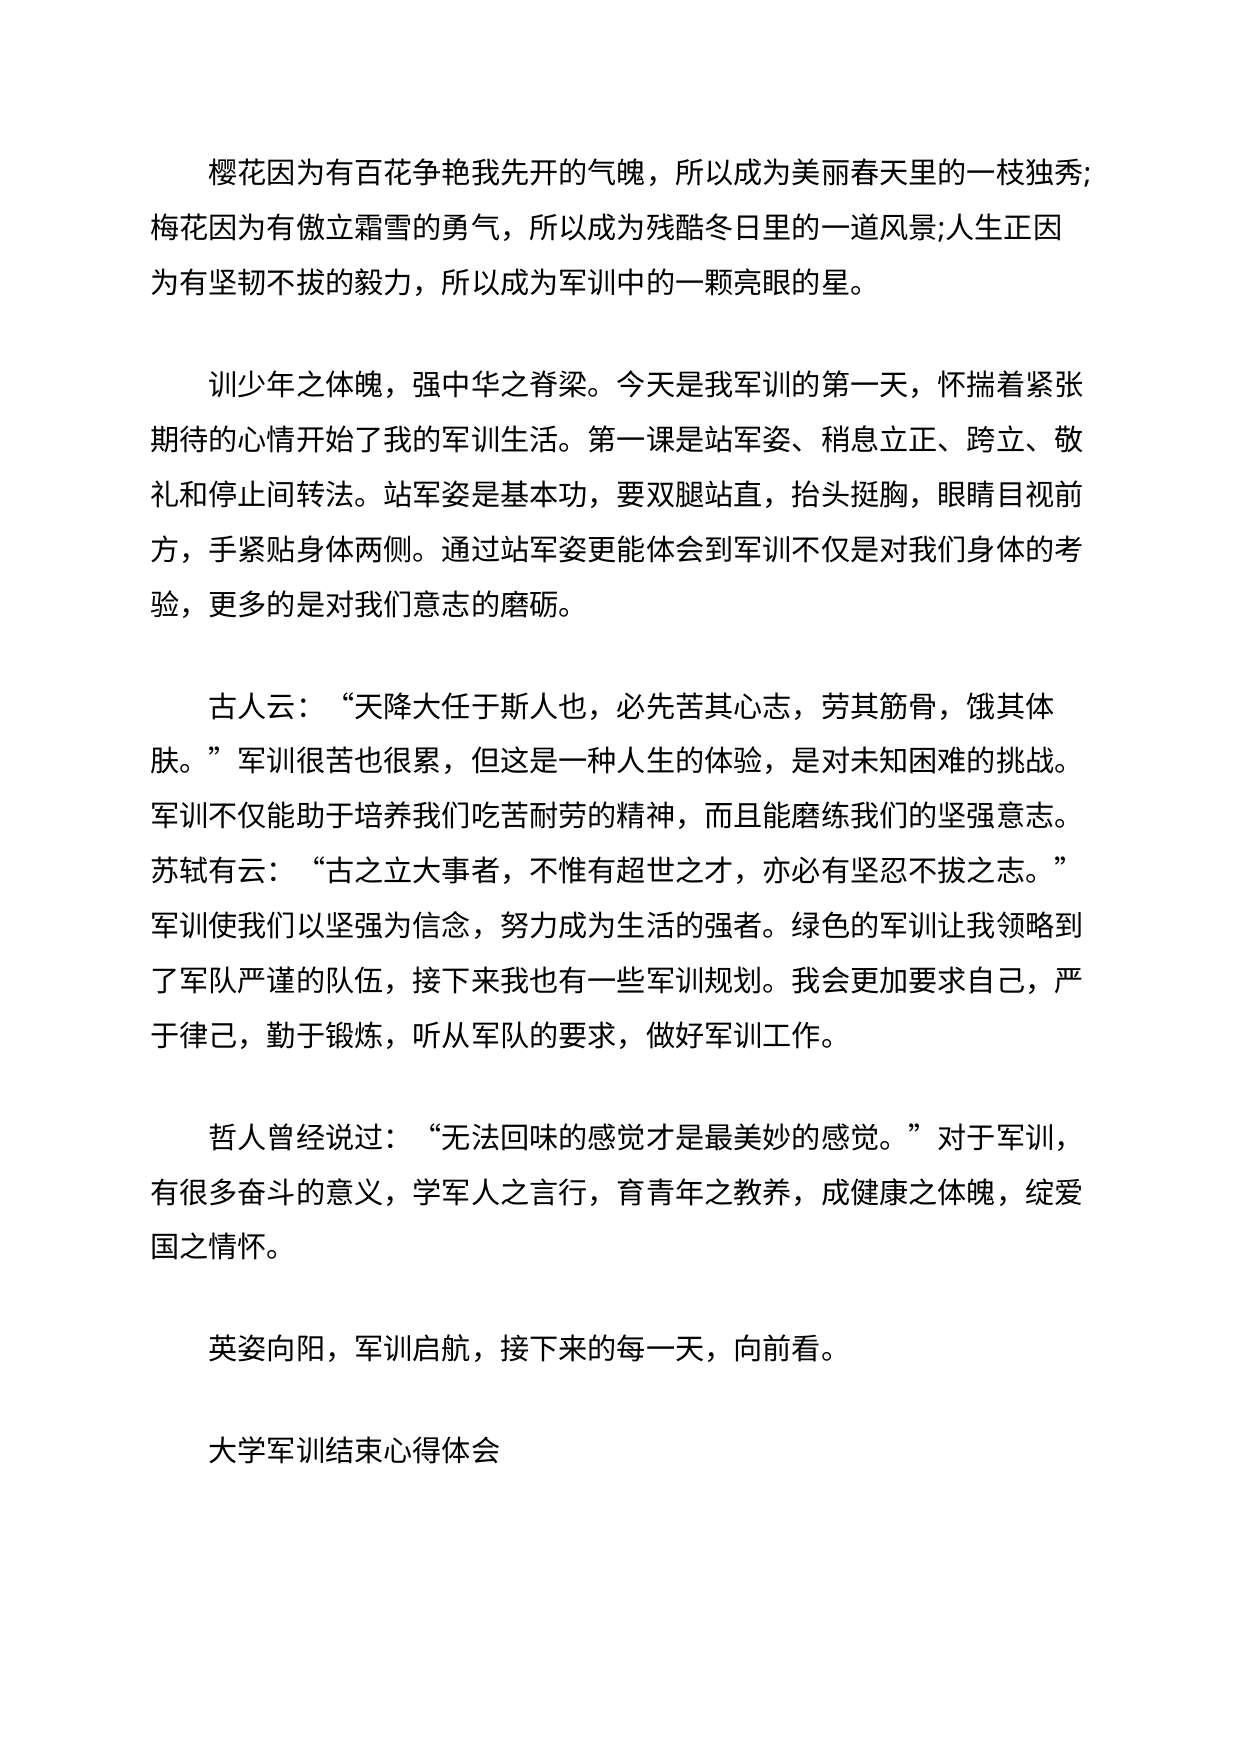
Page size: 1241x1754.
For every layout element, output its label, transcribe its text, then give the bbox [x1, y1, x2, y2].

text 樱花因为有百花争艳我先开的气魄，所以成为美丽春天里的一枝独秀;梅花因为有傲立霜雪的勇气，所以成为残酷冬日里的一道风景;人生正因为有坚韧不拔的毅力，所以成为军训中的一颗亮眼的星。 [150, 150, 1090, 302]
text 大学军训结束心得体会 [150, 1428, 1090, 1470]
text 古人云：“天降大任于斯人也，必先苦其心志，劳其筋骨，饿其体肤。”军训很苦也很累，但这是一种人生的体验，是对未知困难的挑战。军训不仅能助于培养我们吃苦耐劳的精神，而且能磨练我们的坚强意志。苏轼有云：“古之立大事者，不惟有超世之才，亦必有坚忍不拔之志。”军训使我们以坚强为信念，努力成为生活的强者。绿色的军训让我领略到了军队严谨的队伍，接下来我也有一些军训规划。我会更加要求自己，严于律己，勤于锻炼，听从军队的要求，做好军训工作。 [150, 683, 1090, 1055]
text 哲人曾经说过：“无法回味的感觉才是最美妙的感觉。”对于军训，有很多奋斗的意义，学军人之言行，育青年之教养，成健康之体魄，绽爱国之情怀。 [150, 1114, 1090, 1266]
text 英姿向阳，军训启航，接下来的每一天，向前看。 [150, 1326, 1090, 1368]
text 训少年之体魄，强中华之脊梁。今天是我军训的第一天，怀揣着紧张期待的心情开始了我的军训生活。第一课是站军姿、稍息立正、跨立、敬礼和停止间转法。站军姿是基本功，要双腿站直，抬头挺胸，眼睛目视前方，手紧贴身体两侧。通过站军姿更能体会到军训不仅是对我们身体的考验，更多的是对我们意志的磨砺。 [150, 362, 1090, 624]
